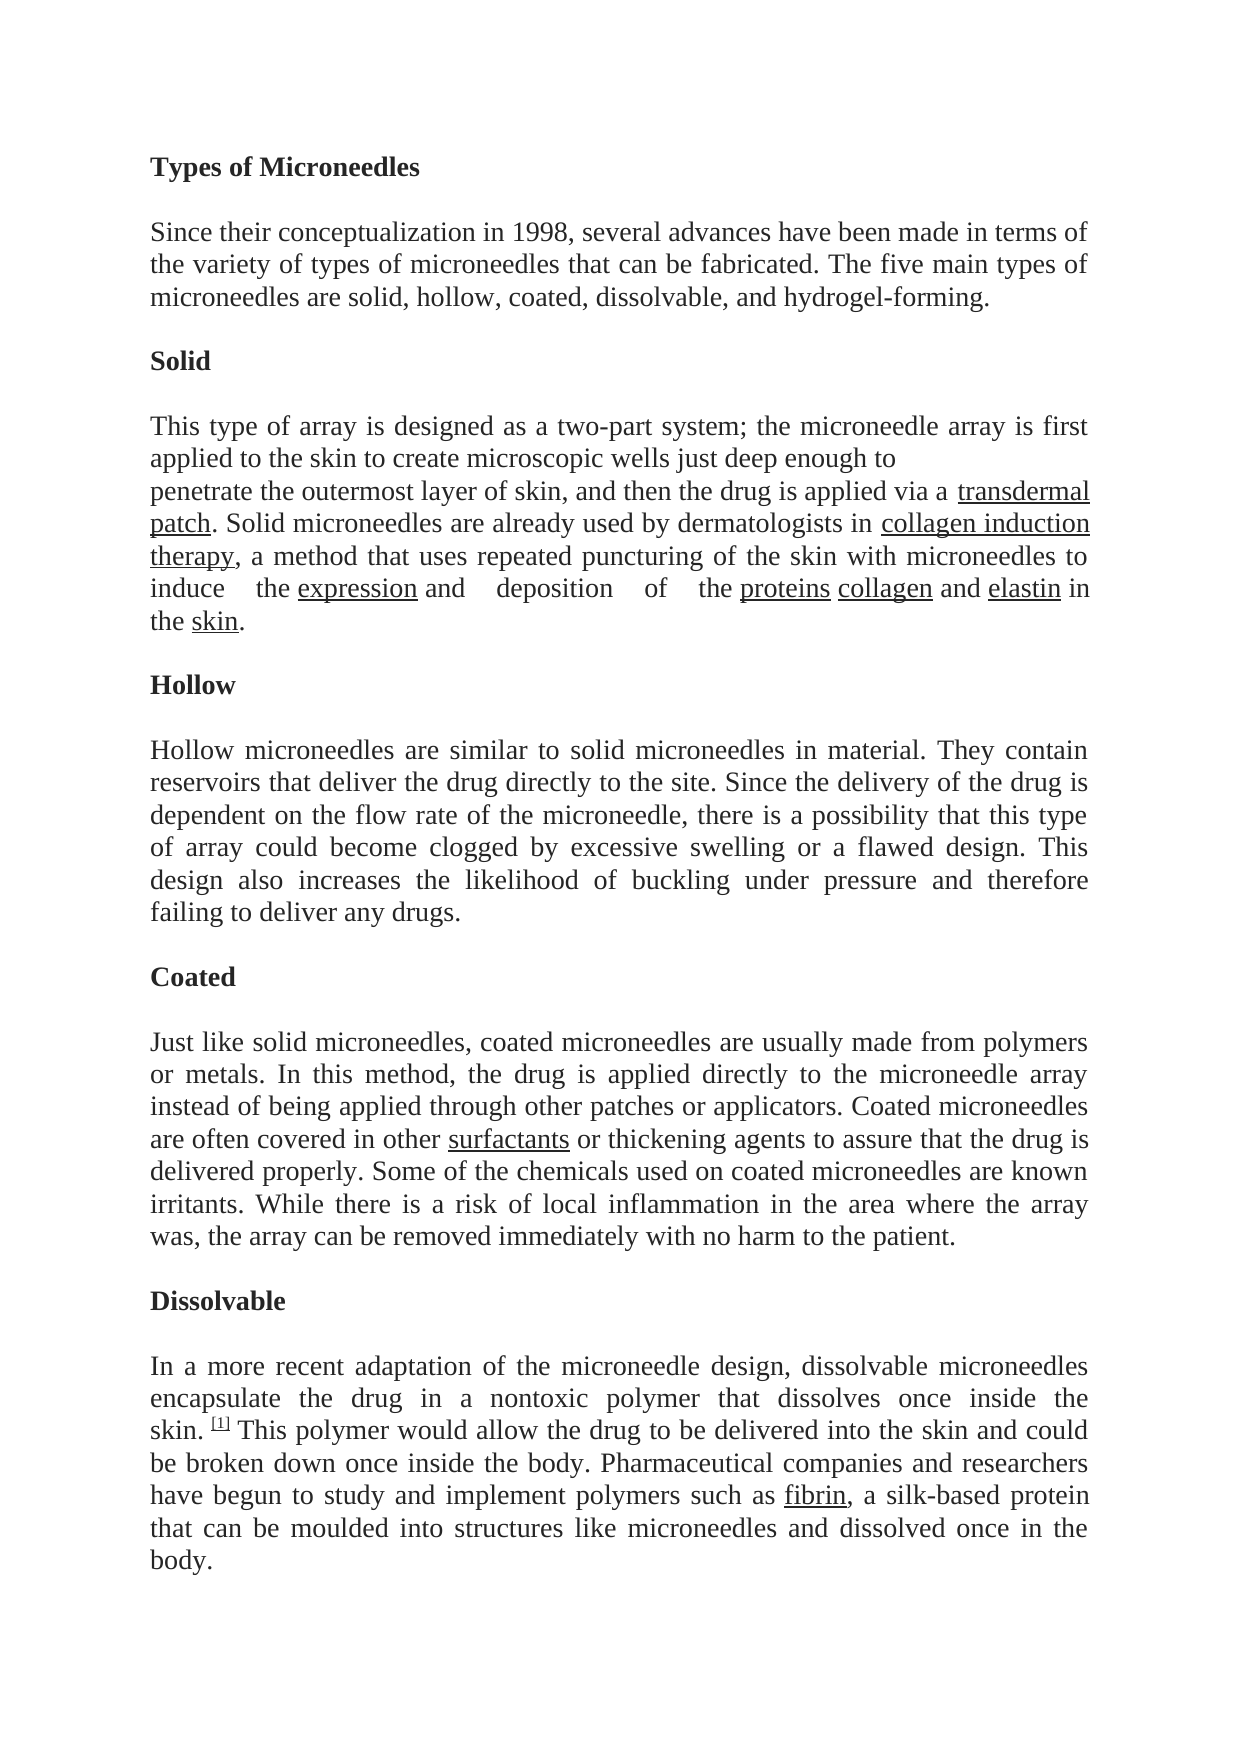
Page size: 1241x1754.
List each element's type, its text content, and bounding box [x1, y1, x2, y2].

text penetrate the outermost layer of skin, and then the drug is applied via a transdermal patch. Solid microneedles are already used by dermatologists in collagen induction therapy, a method that uses repeated puncturing of the skin with microneedles to induce the expression and deposition of the proteins collagen and elastin in the skin. [150, 474, 1090, 636]
text Dissolvable [150, 1284, 1090, 1316]
text In a more recent adaptation of the microneedle design, dissolvable microneedles encapsulate the drug in a nontoxic polymer that dissolves once inside the skin. [1] This polymer would allow the drug to be delivered into the skin and could be broken down once inside the body. Pharmaceutical companies and researchers have begun to study and implement polymers such as fibrin, a silk-based protein that can be moulded into structures like microneedles and dissolved once in the body. [150, 1349, 1090, 1575]
text Hollow microneedles are similar to solid microneedles in material. They contain reservoirs that deliver the drug directly to the site. Since the delivery of the drug is dependent on the flow rate of the microneedle, there is a possibility that this type of array could become clogged by excessive swelling or a flawed design. This design also increases the likelihood of buckling under pressure and therefore failing to deliver any drugs. [150, 733, 1090, 927]
text Solid [150, 344, 1090, 377]
text Since their conceptualization in 1998, several advances have been made in terms of the variety of types of microneedles that can be fabricated. The five main types of microneedles are solid, hollow, coated, dissolvable, and hydrogel-forming. [150, 215, 1090, 312]
text Just like solid microneedles, coated microneedles are usually made from polymers or metals. In this method, the drug is applied directly to the microneedle array instead of being applied through other patches or applicators. Coated microneedles are often covered in other surfactants or thickening agents to assure that the drug is delivered properly. Some of the chemicals used on coated microneedles are known irritants. While there is a risk of local inflammation in the area where the array was, the array can be removed immediately with no harm to the patient. [150, 1025, 1090, 1251]
text Hollow [150, 668, 1090, 701]
text Types of Microneedles [150, 150, 1090, 182]
text Coated [150, 960, 1090, 992]
text This type of array is designed as a two-part system; the microneedle array is first applied to the skin to create microscopic wells just deep enough to [150, 409, 1090, 474]
